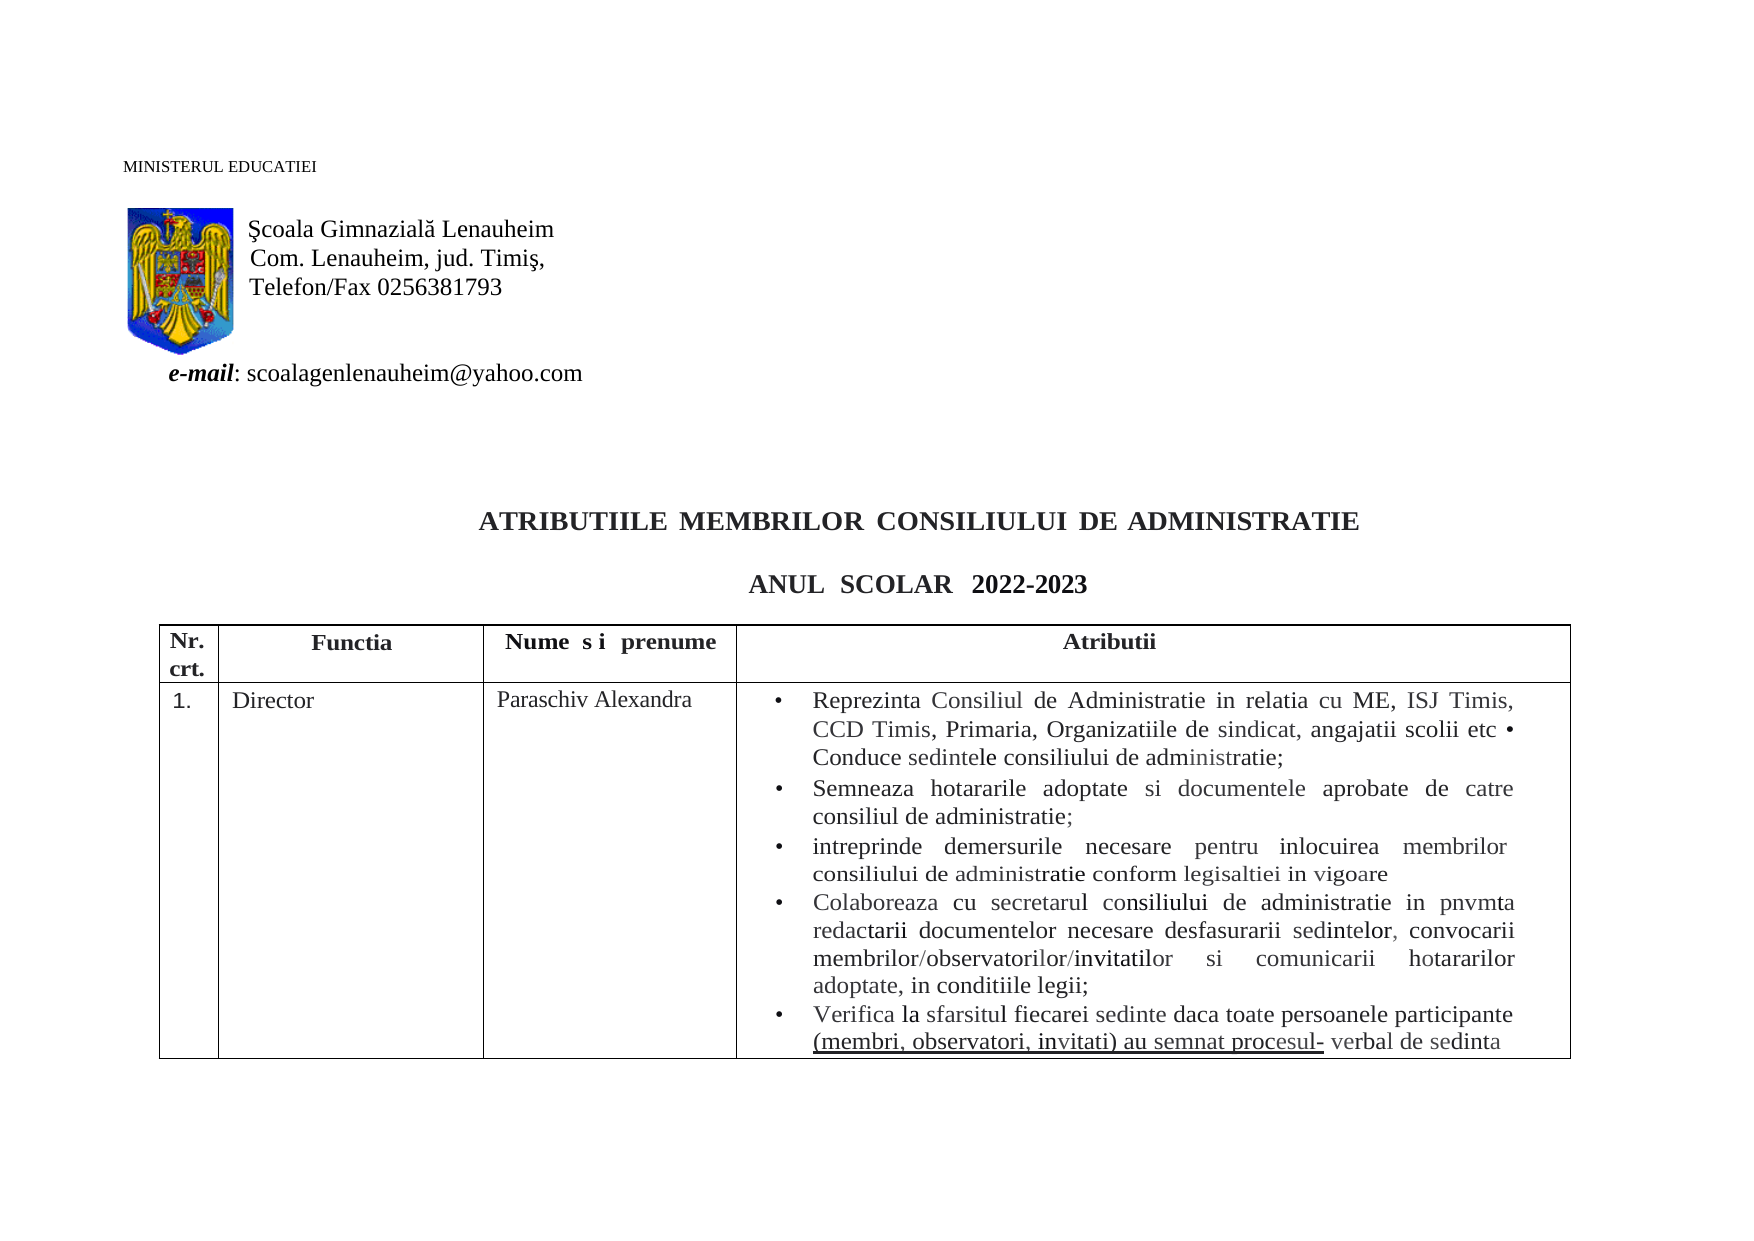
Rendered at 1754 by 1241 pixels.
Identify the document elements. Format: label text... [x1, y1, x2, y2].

table_header Nume si prenume [484, 626, 736, 682]
title ANUL SCOLAR 2022-2023 [474, 568, 1362, 599]
text MINISTERUL EDUCATIEI [123, 129, 591, 176]
picture [127, 301, 234, 356]
table_cell Paraschiv Alexandra [484, 683, 736, 1058]
text Telefon/Fax 0256381793 [123, 272, 591, 301]
table_cell 1. [160, 683, 218, 1058]
text e-mail: scoalagenlenauheim@yahoo.com [123, 358, 591, 387]
title ATRIBUTIILE MEMBRILOR CONSILIULUI DE ADMINISTRATIE [476, 505, 1362, 536]
table_cell Director [219, 683, 483, 1058]
table_header Nr. crt. [160, 626, 218, 682]
text Şcoala Gimnazială Lenauheim [123, 214, 591, 243]
table_cell Reprezinta Consiliul de Administratie in relatia cu ME, ISJ Timis, CCD Timis, Primaria, Organizatiile de sindicat, angajatii scolii etc • Conduce sedintele consiliului de administratie; Semneaza hotararile adoptate si documentele aprobate de catre consiliul de administratie; intreprinde demersurile necesare pentru inlocuirea membrilor consiliului de administratie conform legisaltiei in vigoare Colaboreaza cu secretarul consiliului de administratie in pnvmta redactarii documentelor necesare desfasurarii sedintelor, convocarii membrilor/observatorilor/invitatilor si comunicarii hotararilor adoptate, in conditiile legii; Verifica la sfarsitul fiecarei sedinte daca toate persoanele participante (membri, observatori, invitati) au semnat procesul- verbal de sedinta [737, 683, 1570, 1058]
table_header Functia [219, 626, 483, 682]
picture [127, 208, 234, 214]
text Com. Lenauheim, jud. Timiş, [123, 243, 591, 272]
table_header Atributii [737, 626, 1570, 682]
